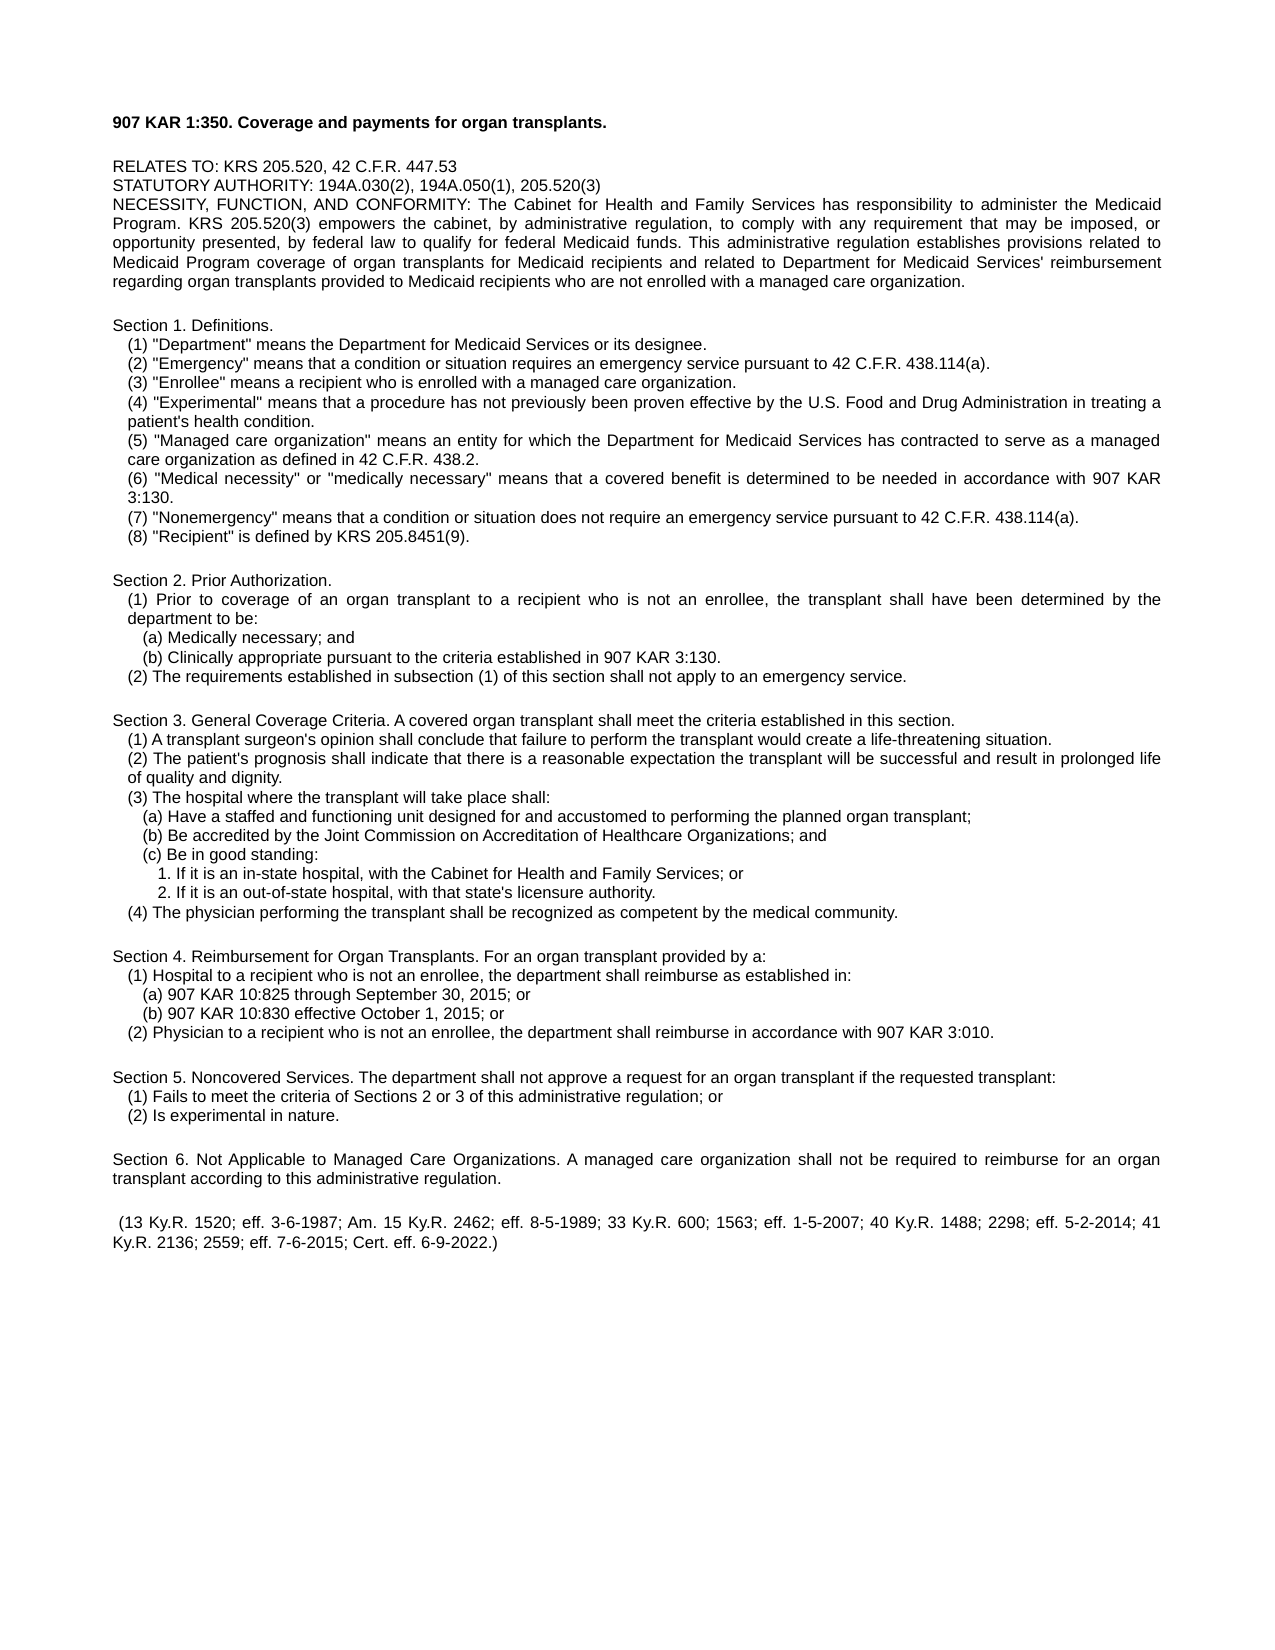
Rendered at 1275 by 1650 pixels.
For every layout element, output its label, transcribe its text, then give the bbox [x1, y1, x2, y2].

text (a) Have a staffed and functioning unit designed for and accustomed to performing the planned organ transplant; [142, 807, 1162, 826]
text Section 4. Reimbursement for Organ Transplants. For an organ transplant provided by a: [112, 947, 1162, 966]
text (5) "Managed care organization" means an entity for which the Department for Medicaid Services has contracted to serve as a managed care organization as defined in 42 C.F.R. 438.2. [127, 431, 1162, 469]
text (2) Is experimental in nature. [127, 1106, 1162, 1125]
text (a) Medically necessary; and [142, 628, 1162, 647]
text (b) Clinically appropriate pursuant to the criteria established in 907 KAR 3:130. [142, 647, 1162, 667]
text (3) The hospital where the transplant will take place shall: [127, 787, 1162, 807]
text (b) 907 KAR 10:830 effective October 1, 2015; or [142, 1004, 1162, 1023]
text Section 5. Noncovered Services. The department shall not approve a request for an organ transplant if the requested transplant: [112, 1067, 1162, 1087]
text (1) Fails to meet the criteria of Sections 2 or 3 of this administrative regulation; or [127, 1087, 1162, 1106]
text (1) Prior to coverage of an organ transplant to a recipient who is not an enrollee, the transplant shall have been determined by the department to be: [127, 590, 1162, 628]
text (1) Hospital to a recipient who is not an enrollee, the department shall reimburse as established in: [127, 966, 1162, 985]
text Section 1. Definitions. [112, 316, 1162, 335]
text Section 3. General Coverage Criteria. A covered organ transplant shall meet the criteria established in this section. [112, 711, 1162, 730]
text (b) Be accredited by the Joint Commission on Accreditation of Healthcare Organizations; and [142, 826, 1162, 845]
text (2) Physician to a recipient who is not an enrollee, the department shall reimburse in accordance with 907 KAR 3:010. [127, 1023, 1162, 1042]
text (2) "Emergency" means that a condition or situation requires an emergency service pursuant to 42 C.F.R. 438.114(a). [127, 354, 1162, 373]
text Section 6. Not Applicable to Managed Care Organizations. A managed care organization shall not be required to reimburse for an organ transplant according to this administrative regulation. [112, 1150, 1162, 1188]
text (3) "Enrollee" means a recipient who is enrolled with a managed care organization. [127, 373, 1162, 392]
text (13 Ky.R. 1520; eff. 3-6-1987; Am. 15 Ky.R. 2462; eff. 8-5-1989; 33 Ky.R. 600; 1563; eff. 1-5-2007; 40 Ky.R. 1488; 2298; eff. 5-2-2014; 41 Ky.R. 2136; 2559; eff. 7-6-2015; Cert. eff. 6-9-2022.) [112, 1213, 1162, 1252]
text (a) 907 KAR 10:825 through September 30, 2015; or [142, 985, 1162, 1004]
text 907 KAR 1:350. Coverage and payments for organ transplants. [112, 112, 1162, 132]
text (2) The patient's prognosis shall indicate that there is a reasonable expectation the transplant will be successful and result in prolonged life of quality and dignity. [127, 749, 1162, 787]
text 2. If it is an out-of-state hospital, with that state's licensure authority. [157, 883, 1162, 902]
text (6) "Medical necessity" or "medically necessary" means that a covered benefit is determined to be needed in accordance with 907 KAR 3:130. [127, 469, 1162, 507]
text 1. If it is an in-state hospital, with the Cabinet for Health and Family Services; or [157, 864, 1162, 883]
text (7) "Nonemergency" means that a condition or situation does not require an emergency service pursuant to 42 C.F.R. 438.114(a). [127, 507, 1162, 527]
text (c) Be in good standing: [142, 845, 1162, 864]
text (1) "Department" means the Department for Medicaid Services or its designee. [127, 335, 1162, 354]
text NECESSITY, FUNCTION, AND CONFORMITY: The Cabinet for Health and Family Services has responsibility to administer the Medicaid Program. KRS 205.520(3) empowers the cabinet, by administrative regulation, to comply with any requirement that may be imposed, or opportunity presented, by federal law to qualify for federal Medicaid funds. This administrative regulation establishes provisions related to Medicaid Program coverage of organ transplants for Medicaid recipients and related to Department for Medicaid Services' reimbursement regarding organ transplants provided to Medicaid recipients who are not enrolled with a managed care organization. [112, 195, 1162, 291]
text (1) A transplant surgeon's opinion shall conclude that failure to perform the transplant would create a life-threatening situation. [127, 730, 1162, 749]
text Section 2. Prior Authorization. [112, 571, 1162, 590]
text (2) The requirements established in subsection (1) of this section shall not apply to an emergency service. [127, 667, 1162, 686]
text (8) "Recipient" is defined by KRS 205.8451(9). [127, 527, 1162, 546]
text (4) "Experimental" means that a procedure has not previously been proven effective by the U.S. Food and Drug Administration in treating a patient's health condition. [127, 392, 1162, 431]
text STATUTORY AUTHORITY: 194A.030(2), 194A.050(1), 205.520(3) [112, 176, 1162, 195]
text RELATES TO: KRS 205.520, 42 C.F.R. 447.53 [112, 157, 1162, 176]
text (4) The physician performing the transplant shall be recognized as competent by the medical community. [127, 902, 1162, 922]
